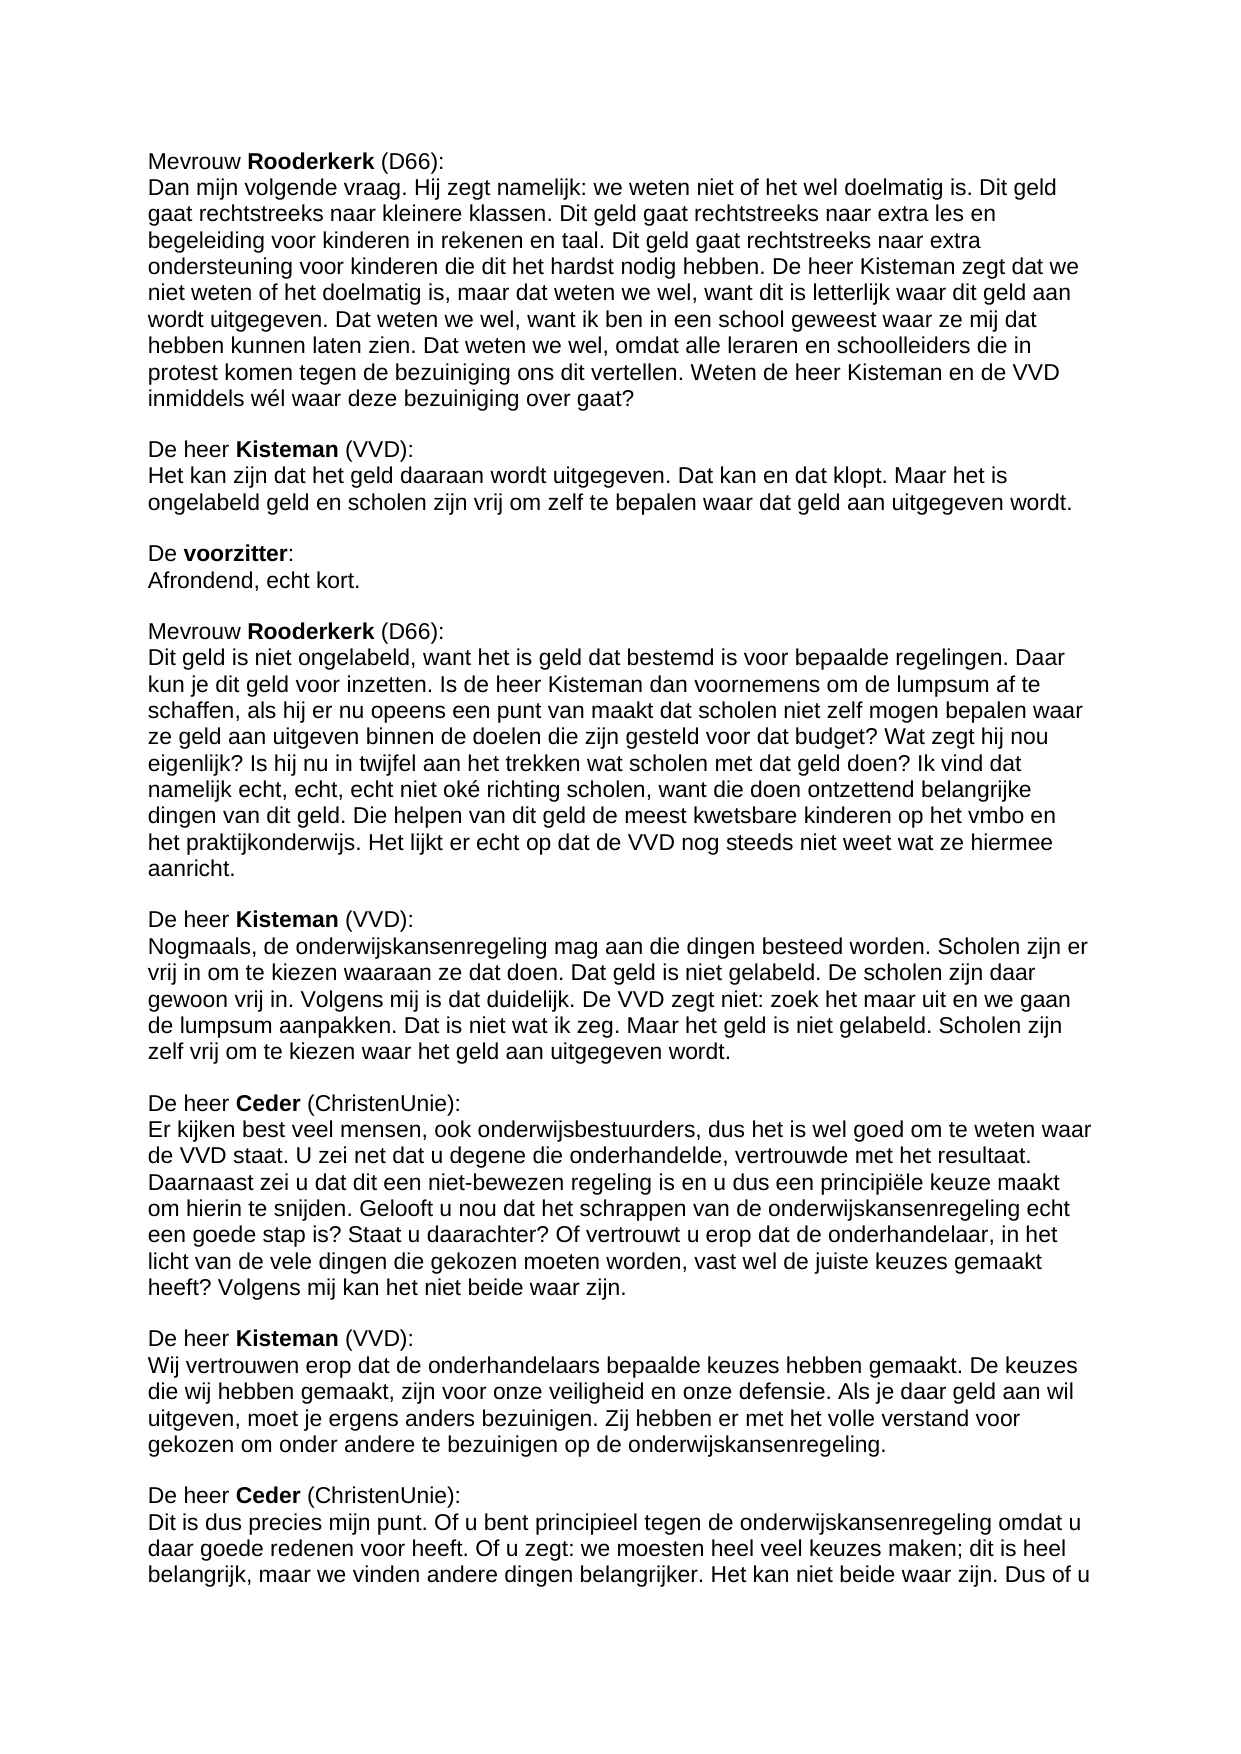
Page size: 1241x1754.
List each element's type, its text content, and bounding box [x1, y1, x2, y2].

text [148, 1482, 1093, 1588]
text De heer Kisteman (VVD): Nogmaals, de onderwijskansenregeling mag aan die dingen besteed worden. Scholen zijn er vrij in om te kiezen waaraan ze dat doen. Dat geld is niet gelabeld. De scholen zijn daar gewoon vrij in. Volgens mij is dat duidelijk. De VVD zegt niet: zoek het maar uit en we gaan de lumpsum aanpakken. Dat is niet wat ik zeg. Maar het geld is niet gelabeld. Scholen zijn zelf vrij om te kiezen waar het geld aan uitgegeven wordt. [148, 906, 1093, 1064]
text De voorzitter: Afrondend, echt kort. [148, 540, 1093, 593]
text De heer Kisteman (VVD): Het kan zijn dat het geld daaraan wordt uitgegeven. Dat kan en dat klopt. Maar het is ongelabeld geld en scholen zijn vrij om zelf te bepalen waar dat geld aan uitgegeven wordt. [148, 436, 1093, 515]
text De heer Ceder (ChristenUnie): Er kijken best veel mensen, ook onderwijsbestuurders, dus het is wel goed om te weten waar de VVD staat. U zei net dat u degene die onderhandelde, vertrouwde met het resultaat. Daarnaast zei u dat dit een niet-bewezen regeling is en u dus een principiële keuze maakt om hierin te snijden. Gelooft u nou dat het schrappen van de onderwijskansenregeling echt een goede stap is? Staat u daarachter? Of vertrouwt u erop dat de onderhandelaar, in het licht van de vele dingen die gekozen moeten worden, vast wel de juiste keuzes gemaakt heeft? Volgens mij kan het niet beide waar zijn. [148, 1089, 1093, 1300]
text Mevrouw Rooderkerk (D66): Dit geld is niet ongelabeld, want het is geld dat bestemd is voor bepaalde regelingen. Daar kun je dit geld voor inzetten. Is de heer Kisteman dan voornemens om de lumpsum af te schaffen, als hij er nu opeens een punt van maakt dat scholen niet zelf mogen bepalen waar ze geld aan uitgeven binnen de doelen die zijn gesteld voor dat budget? Wat zegt hij nou eigenlijk? Is hij nu in twijfel aan het trekken wat scholen met dat geld doen? Ik vind dat namelijk echt, echt, echt niet oké richting scholen, want die doen ontzettend belangrijke dingen van dit geld. Die helpen van dit geld de meest kwetsbare kinderen op het vmbo en het praktijkonderwijs. Het lijkt er echt op dat de VVD nog steeds niet weet wat ze hiermee aanricht. [148, 618, 1093, 881]
text Mevrouw Rooderkerk (D66): Dan mijn volgende vraag. Hij zegt namelijk: we weten niet of het wel doelmatig is. Dit geld gaat rechtstreeks naar kleinere klassen. Dit geld gaat rechtstreeks naar extra les en begeleiding voor kinderen in rekenen en taal. Dit geld gaat rechtstreeks naar extra ondersteuning voor kinderen die dit het hardst nodig hebben. De heer Kisteman zegt dat we niet weten of het doelmatig is, maar dat weten we wel, want dit is letterlijk waar dit geld aan wordt uitgegeven. Dat weten we wel, want ik ben in een school geweest waar ze mij dat hebben kunnen laten zien. Dat weten we wel, omdat alle leraren en schoolleiders die in protest komen tegen de bezuiniging ons dit vertellen. Weten de heer Kisteman en de VVD inmiddels wél waar deze bezuiniging over gaat? [148, 148, 1093, 411]
text De heer Kisteman (VVD): Wij vertrouwen erop dat de onderhandelaars bepaalde keuzes hebben gemaakt. De keuzes die wij hebben gemaakt, zijn voor onze veiligheid en onze defensie. Als je daar geld aan wil uitgeven, moet je ergens anders bezuinigen. Zij hebben er met het volle verstand voor gekozen om onder andere te bezuinigen op de onderwijskansenregeling. [148, 1325, 1093, 1457]
